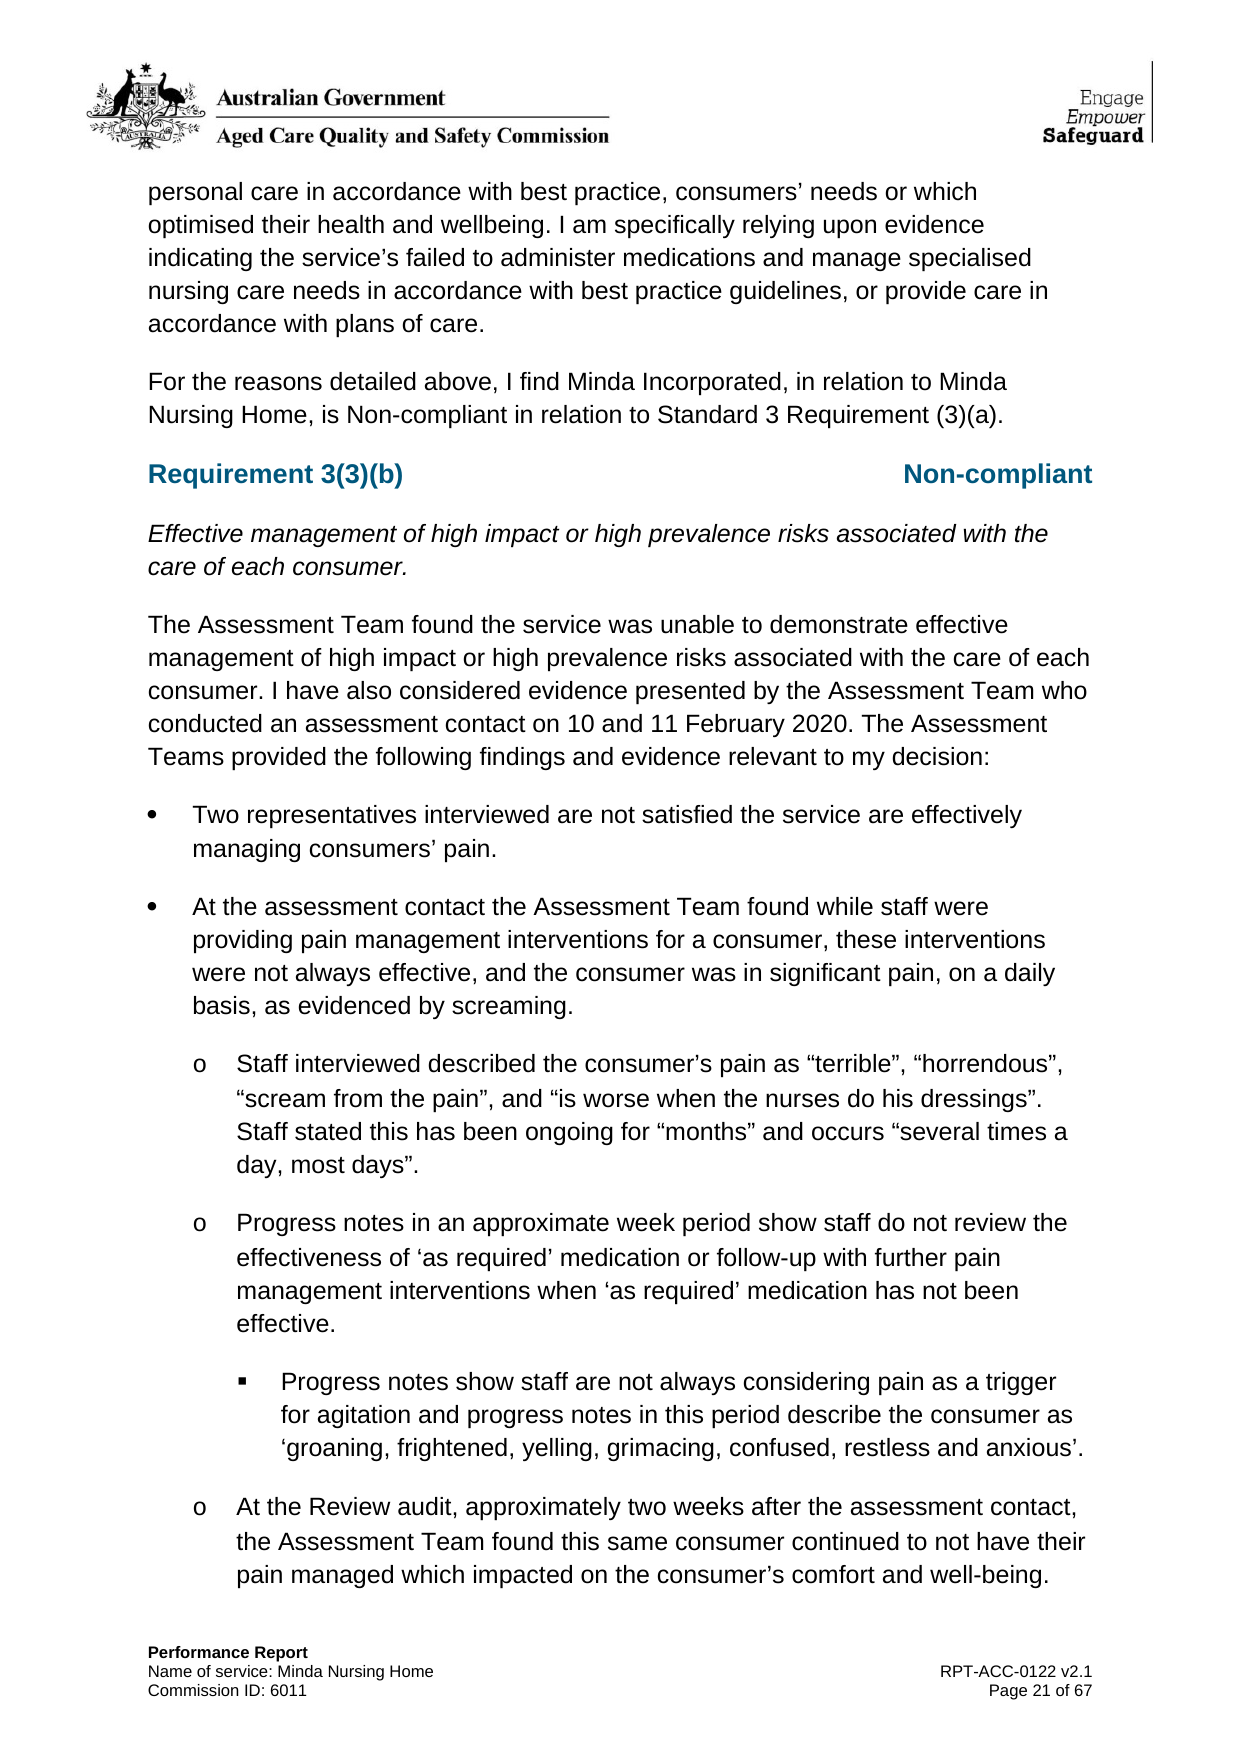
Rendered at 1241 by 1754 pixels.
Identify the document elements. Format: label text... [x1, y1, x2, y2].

list At the assessment contact the Assessment Team found while staff were providing pain management interventions for a consumer, these interventions were not always effective, and the consumer was in significant pain, on a daily basis, as evidenced by screaming. [148, 892, 1092, 1019]
subtitle Requirement 3(3)(b) Non-compliant [148, 458, 1092, 489]
list At the Review audit, approximately two weeks after the assessment contact, the Assessment Team found this same consumer continued to not have their pain managed which impacted on the consumer’s comfort and well-being. [192, 1491, 1092, 1588]
list Progress notes show staff are not always considering pain as a trigger for agitation and progress notes in this period describe the consumer as ‘groaning, frightened, yelling, grimacing, confused, restless and anxious’. [236, 1367, 1092, 1462]
text Effective management of high impact or high prevalence risks associated with the care of each consumer. [148, 519, 1092, 581]
list Staff interviewed described the consumer’s pain as “terrible”, “horrendous”, “scream from the pain”, and “is worse when the nurses do his dressings”. Staff stated this has been ongoing for “months” and occurs “several times a day, most days”. [192, 1049, 1092, 1179]
text The Assessment Team found the service was unable to demonstrate effective management of high impact or high prevalence risks associated with the care of each consumer. I have also considered evidence presented by the Assessment Team who conducted an assessment contact on 10 and 11 February 2020. The Assessment Teams provided the following findings and evidence relevant to my decision: [148, 610, 1092, 771]
picture [0, 1, 1241, 171]
list Two representatives interviewed are not satisfied the service are effectively managing consumers’ pain. [148, 800, 1092, 862]
text For the reasons detailed above, I find Minda Incorporated, in relation to Minda Nursing Home, is Non-compliant in relation to Standard 3 Requirement (3)(a). [148, 367, 1092, 429]
list Progress notes in an approximate week period show staff do not review the effectiveness of ‘as required’ medication or follow-up with further pain management interventions when ‘as required’ medication has not been effective. [192, 1208, 1092, 1338]
